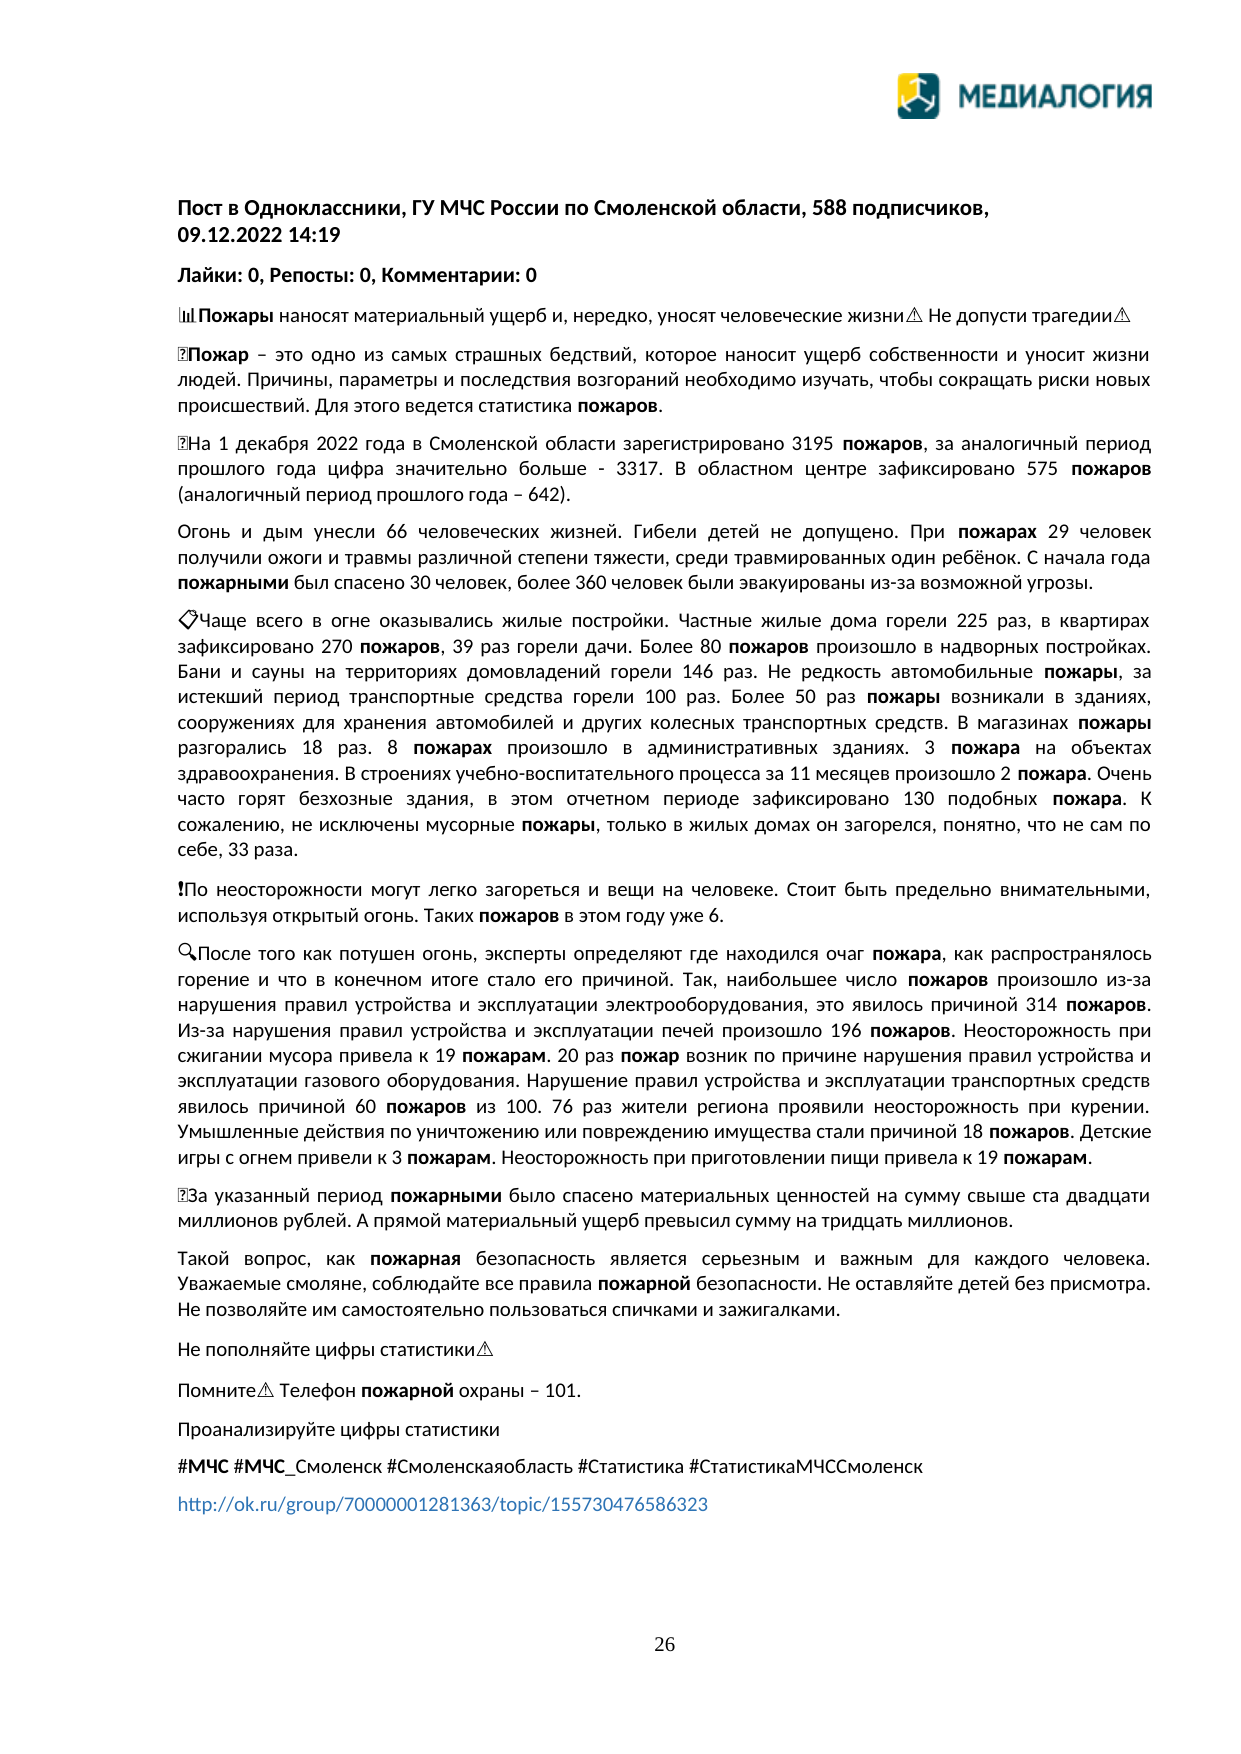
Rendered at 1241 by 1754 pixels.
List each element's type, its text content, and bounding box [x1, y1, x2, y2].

text 📋Чаще всего в огне оказывались жилые постройки. Частные жилые дома горели 225 раз, в квартирах зафиксировано 270 пожаров, 39 раз горели дачи. Более 80 пожаров произошло в надворных постройках. Бани и сауны на территориях домовладений горели 146 раз. Не редкость автомобильные пожары, за истекший период транспортные средства горели 100 раз. Более 50 раз пожары возникали в зданиях, сооружениях для хранения автомобилей и других колесных транспортных средств. В магазинах пожары разгорались 18 раз. 8 пожарах произошло в административных зданиях. 3 пожара на объектах здравоохранения. В строениях учебно-воспитательного процесса за 11 месяцев произошло 2 пожара. Очень часто горят безхозные здания, в этом отчетном периоде зафиксировано 130 подобных пожара. К сожалению, не исключены мусорные пожары, только в жилых домах он загорелся, понятно, что не сам по себе, 33 раза. [177, 607, 1152, 862]
text Огонь и дым унесли 66 человеческих жизней. Гибели детей не допущено. При пожарах 29 человек получили ожоги и травмы различной степени тяжести, среди травмированных один ребёнок. С начала года пожарными был спасено 30 человек, более 360 человек были эвакуированы из-за возможной угрозы. [177, 519, 1152, 595]
text 📊Пожары наносят материальный ущерб и, нередко, уносят человеческие жизни⚠ Не допусти трагедии⚠ [177, 300, 1152, 329]
text Такой вопрос, как пожарная безопасность является серьезным и важным для каждого человека. Уважаемые смоляне, соблюдайте все правила пожарной безопасности. Не оставляйте детей без присмотра. Не позволяйте им самостоятельно пользоваться спичками и зажигалками. [177, 1245, 1152, 1321]
text Проанализируйте цифры статистики [177, 1416, 1152, 1441]
text 📌За указанный период пожарными было спасено материальных ценностей на сумму свыше ста двадцати миллионов рублей. А прямой материальный ущерб превысил сумму на тридцать миллионов. [177, 1182, 1152, 1233]
text 📂На 1 декабря 2022 года в Смоленской области зарегистрировано 3195 пожаров, за аналогичный период прошлого года цифра значительно больше - 3317. В областном центре зафиксировано 575 пожаров (аналогичный период прошлого года – 642). [177, 430, 1152, 506]
text Помните⚠ Телефон пожарной охраны – 101. [177, 1375, 1152, 1403]
text Лайки: 0, Репосты: 0, Комментарии: 0 [177, 261, 1152, 288]
text #МЧС #МЧС_Смоленск #Смоленскаяобласть #Статистика #СтатистикаМЧССмоленск [177, 1454, 1152, 1479]
text http://ok.ru/group/70000001281363/topic/155730476586323 [177, 1492, 1152, 1517]
text ❗По неосторожности могут легко загореться и вещи на человеке. Стоит быть предельно внимательными, используя открытый огонь. Таких пожаров в этом году уже 6. [177, 874, 1152, 928]
text Не пополняйте цифры статистики⚠ [177, 1334, 1152, 1362]
text 🚒Пожар – это одно из самых страшных бедствий, которое наносит ущерб собственности и уносит жизни людей. Причины, параметры и последствия возгораний необходимо изучать, чтобы сокращать риски новых происшествий. Для этого ведется статистика пожаров. [177, 341, 1152, 417]
picture [897, 73, 1152, 119]
text Пост в Одноклассники, ГУ МЧС России по Смоленской области, 588 подписчиков, 09.12.2022 14:19 [177, 193, 1152, 249]
text 🔍После того как потушен огонь, эксперты определяют где находился очаг пожара, как распространялось горение и что в конечном итоге стало его причиной. Так, наибольшее число пожаров произошло из-за нарушения правил устройства и эксплуатации электрооборудования, это явилось причиной 314 пожаров. Из-за нарушения правил устройства и эксплуатации печей произошло 196 пожаров. Неосторожность при сжигании мусора привела к 19 пожарам. 20 раз пожар возник по причине нарушения правил устройства и эксплуатации газового оборудования. Нарушение правил устройства и эксплуатации транспортных средств явилось причиной 60 пожаров из 100. 76 раз жители региона проявили неосторожность при курении. Умышленные действия по уничтожению или повреждению имущества стали причиной 18 пожаров. Детские игры с огнем привели к 3 пожарам. Неосторожность при приготовлении пищи привела к 19 пожарам. [177, 941, 1152, 1169]
